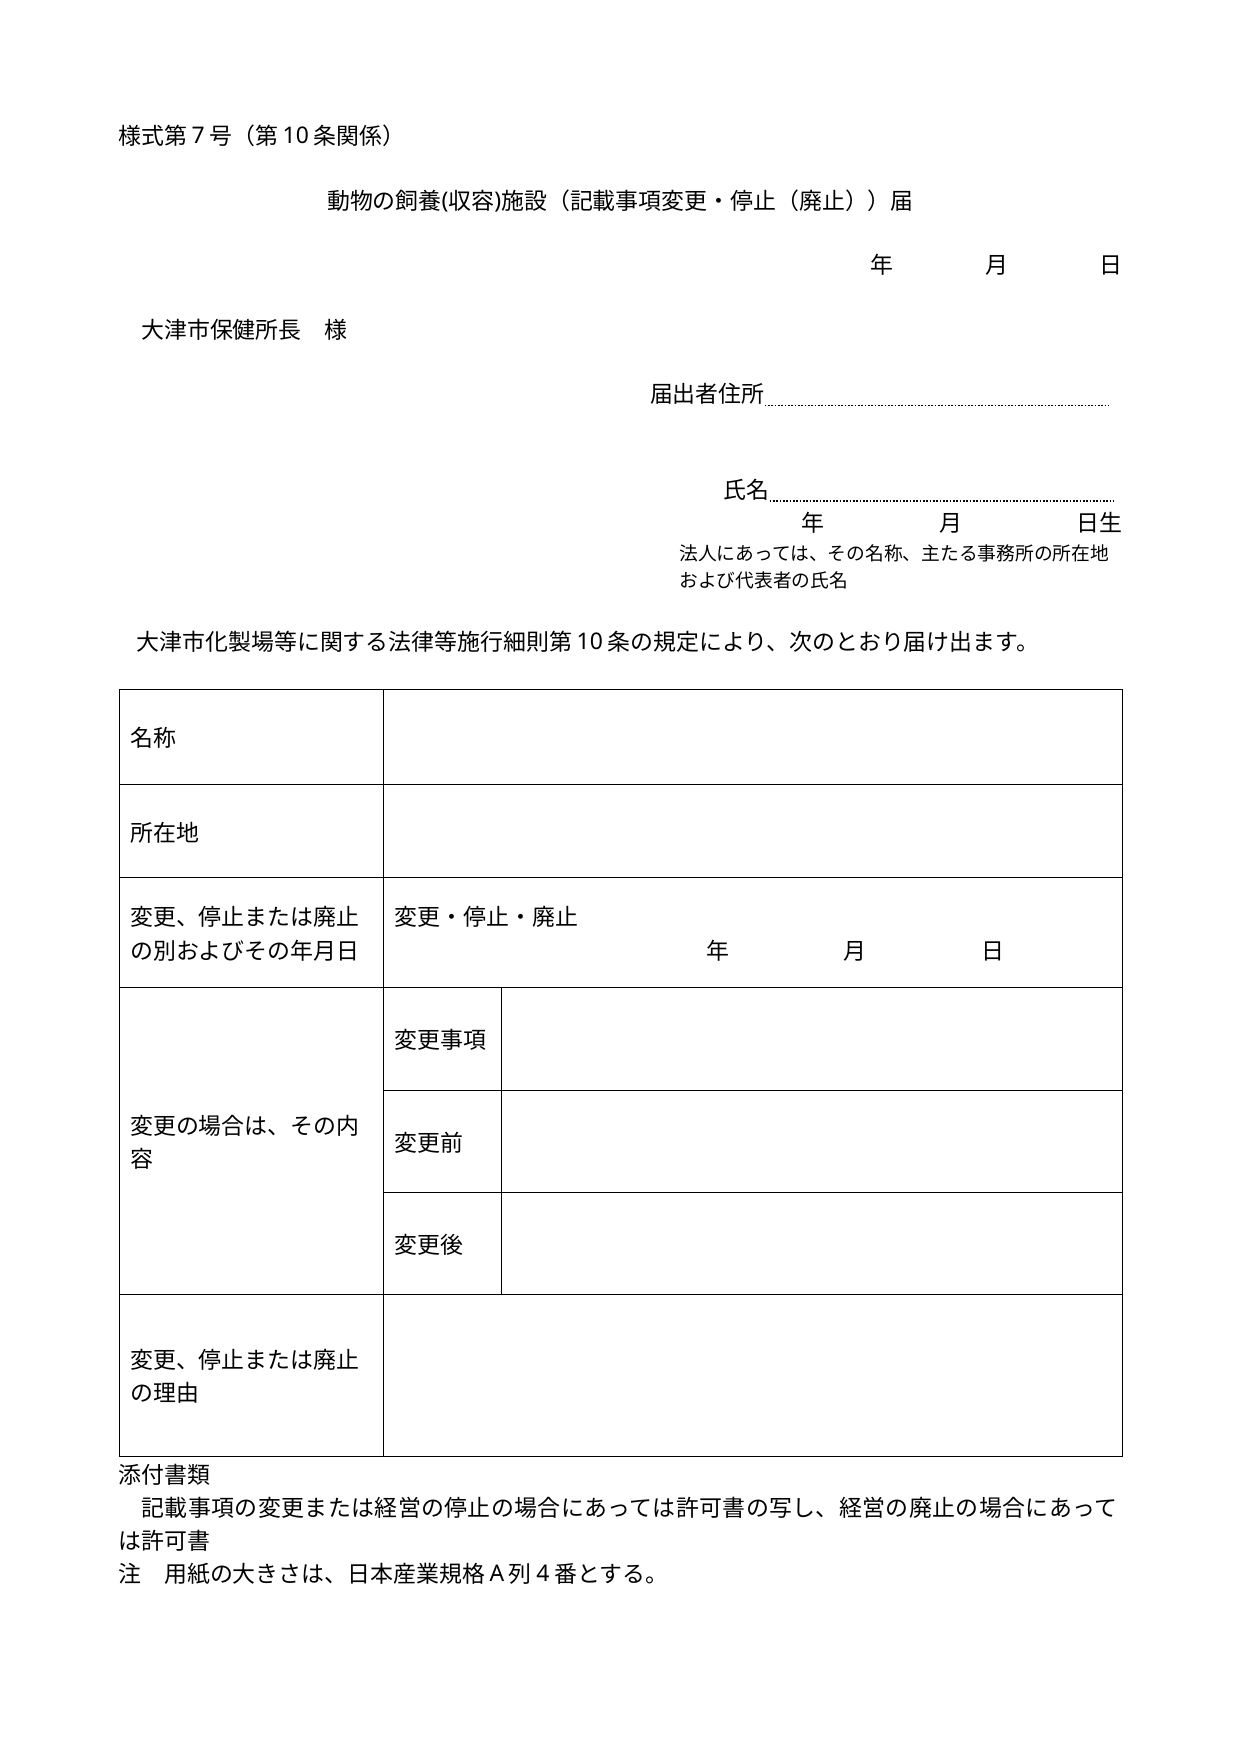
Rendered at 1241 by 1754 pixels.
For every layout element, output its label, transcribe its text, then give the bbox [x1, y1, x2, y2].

text 年 月 日生 [679, 505, 1122, 538]
table_cell 変更事項 [384, 988, 501, 1090]
table_cell 変更、停止または廃止の理由 [120, 1295, 383, 1456]
table_cell [384, 1295, 1122, 1456]
text 法人にあっては、その名称、主たる事務所の所在地および代表者の氏名 [679, 538, 1122, 593]
table_cell [502, 988, 1122, 1090]
text 届出者住所 [650, 376, 1122, 409]
table_cell 変更後 [384, 1193, 501, 1294]
text 大津市化製場等に関する法律等施行細則第10条の規定により、次のとおり届け出ます。 [113, 624, 1122, 657]
table_cell 所在地 [120, 785, 383, 877]
table_cell 変更の場合は、その内容 [120, 988, 383, 1294]
table_cell [502, 1193, 1122, 1294]
text 年 月 日 [118, 247, 1122, 281]
table_cell [384, 785, 1122, 877]
text 記載事項の変更または経営の停止の場合にあっては許可書の写し、経営の廃止の場合にあっては許可書 [118, 1490, 1122, 1556]
table_cell 変更・停止・廃止 年 月 日 [384, 878, 1122, 987]
text 動物の飼養(収容)施設（記載事項変更・停止（廃止））届 [118, 183, 1122, 216]
table_cell 変更、停止または廃止の別およびその年月日 [120, 878, 383, 987]
text 様式第7号（第10条関係） [118, 118, 1122, 151]
text 氏名 [723, 472, 1122, 505]
table_cell 変更前 [384, 1091, 501, 1192]
table_cell [502, 1091, 1122, 1192]
table_header [384, 690, 1122, 784]
text 添付書類 [118, 1457, 1122, 1490]
text 大津市保健所長 様 [118, 312, 1122, 345]
text 注 用紙の大きさは、日本産業規格A列4番とする。 [118, 1556, 1122, 1589]
table_header 名称 [120, 690, 383, 784]
